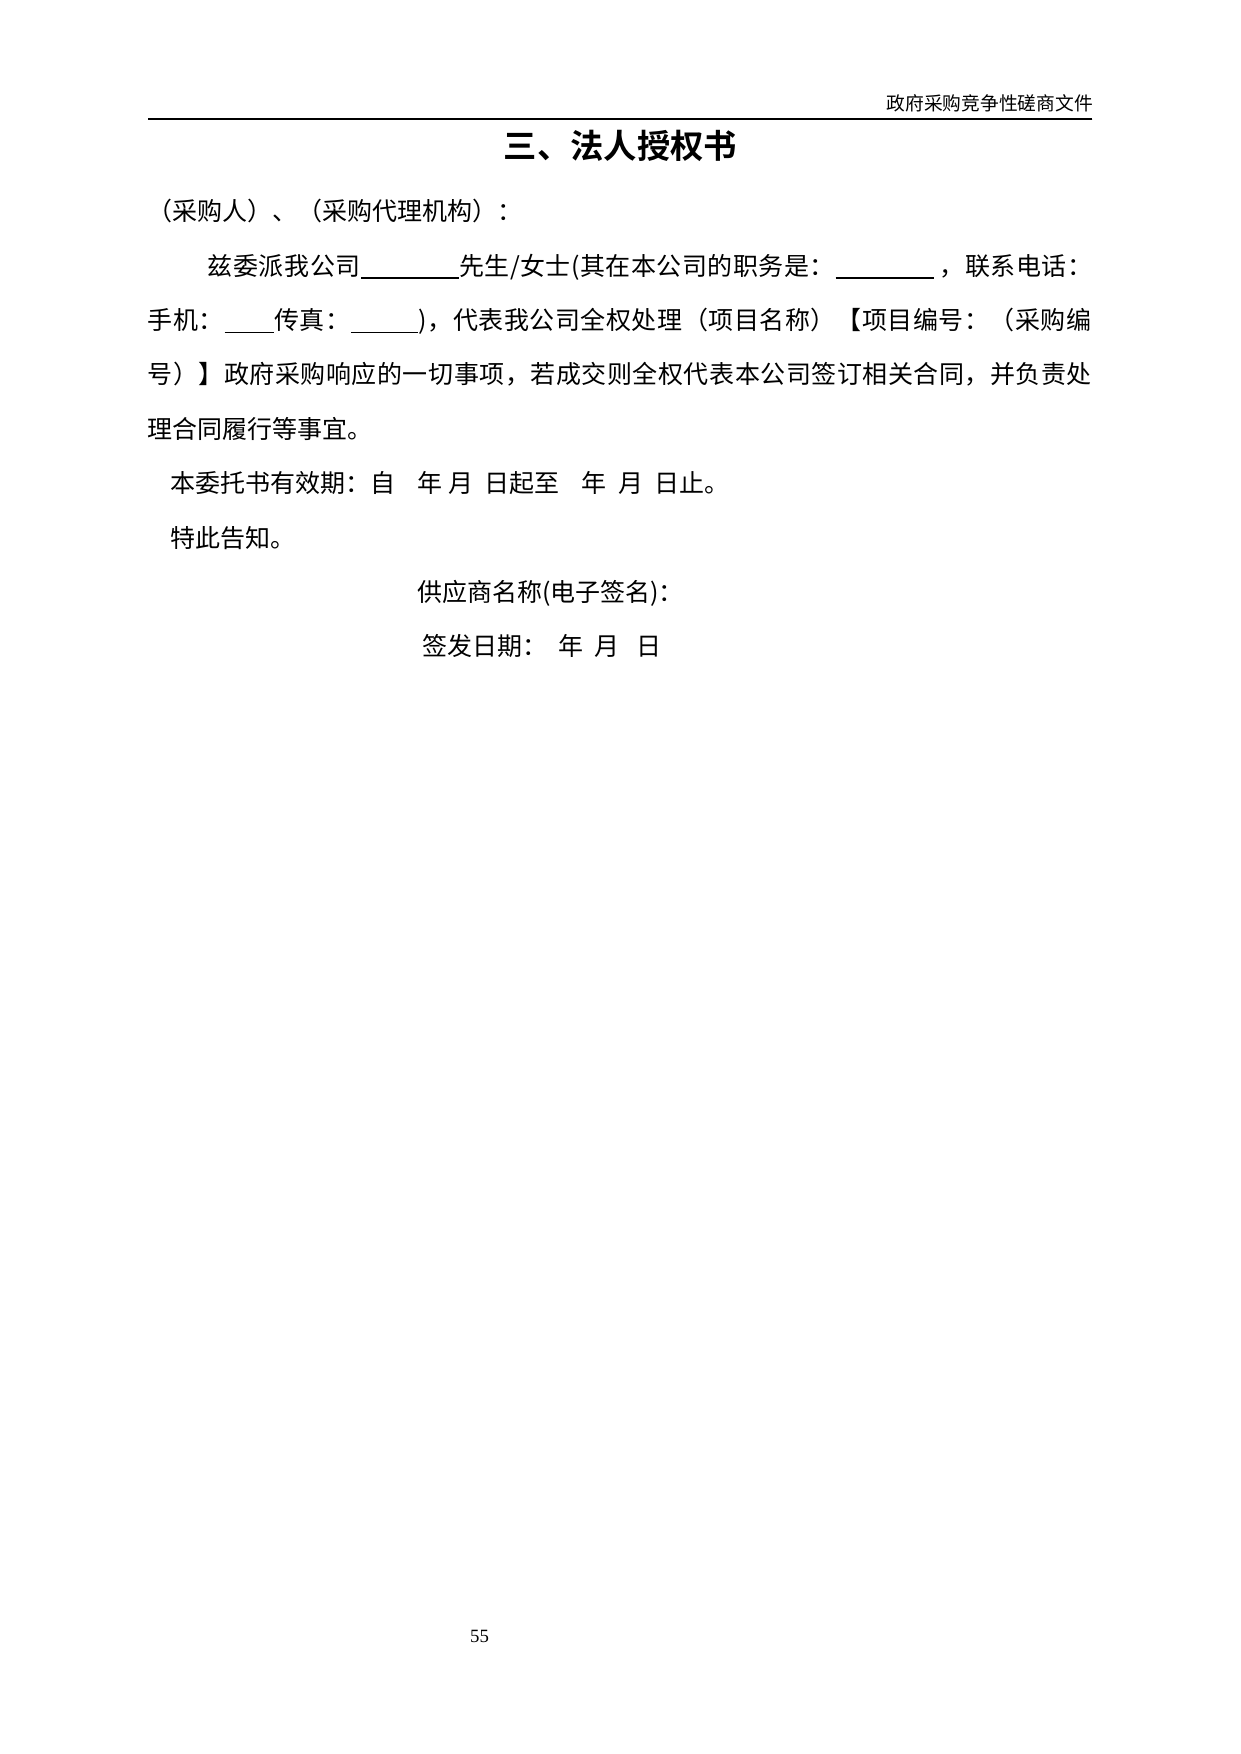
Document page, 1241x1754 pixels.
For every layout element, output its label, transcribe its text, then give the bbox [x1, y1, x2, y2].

text 签发日期： 年 月 日 [148, 627, 1092, 663]
text （采购人）、（采购代理机构）： [148, 192, 1092, 228]
text 本委托书有效期：自 年 月 日起至 年 月 日止。 [148, 464, 1092, 500]
text 供应商名称(电子签名)： [148, 572, 1092, 609]
text 三、法人授权书 [148, 120, 1092, 168]
text 兹委派我公司 先生/女士(其在本公司的职务是： ，联系电话： 手机： 传真： )，代表我公司全权处理（项目名称）【项目编号：（采购编号）】政府采购响应的一切事项，若成交则全权代表本公司签订相关合同，并负责处理合同履行等事宜。 [148, 246, 1092, 446]
text 特此告知。 [148, 518, 1092, 554]
